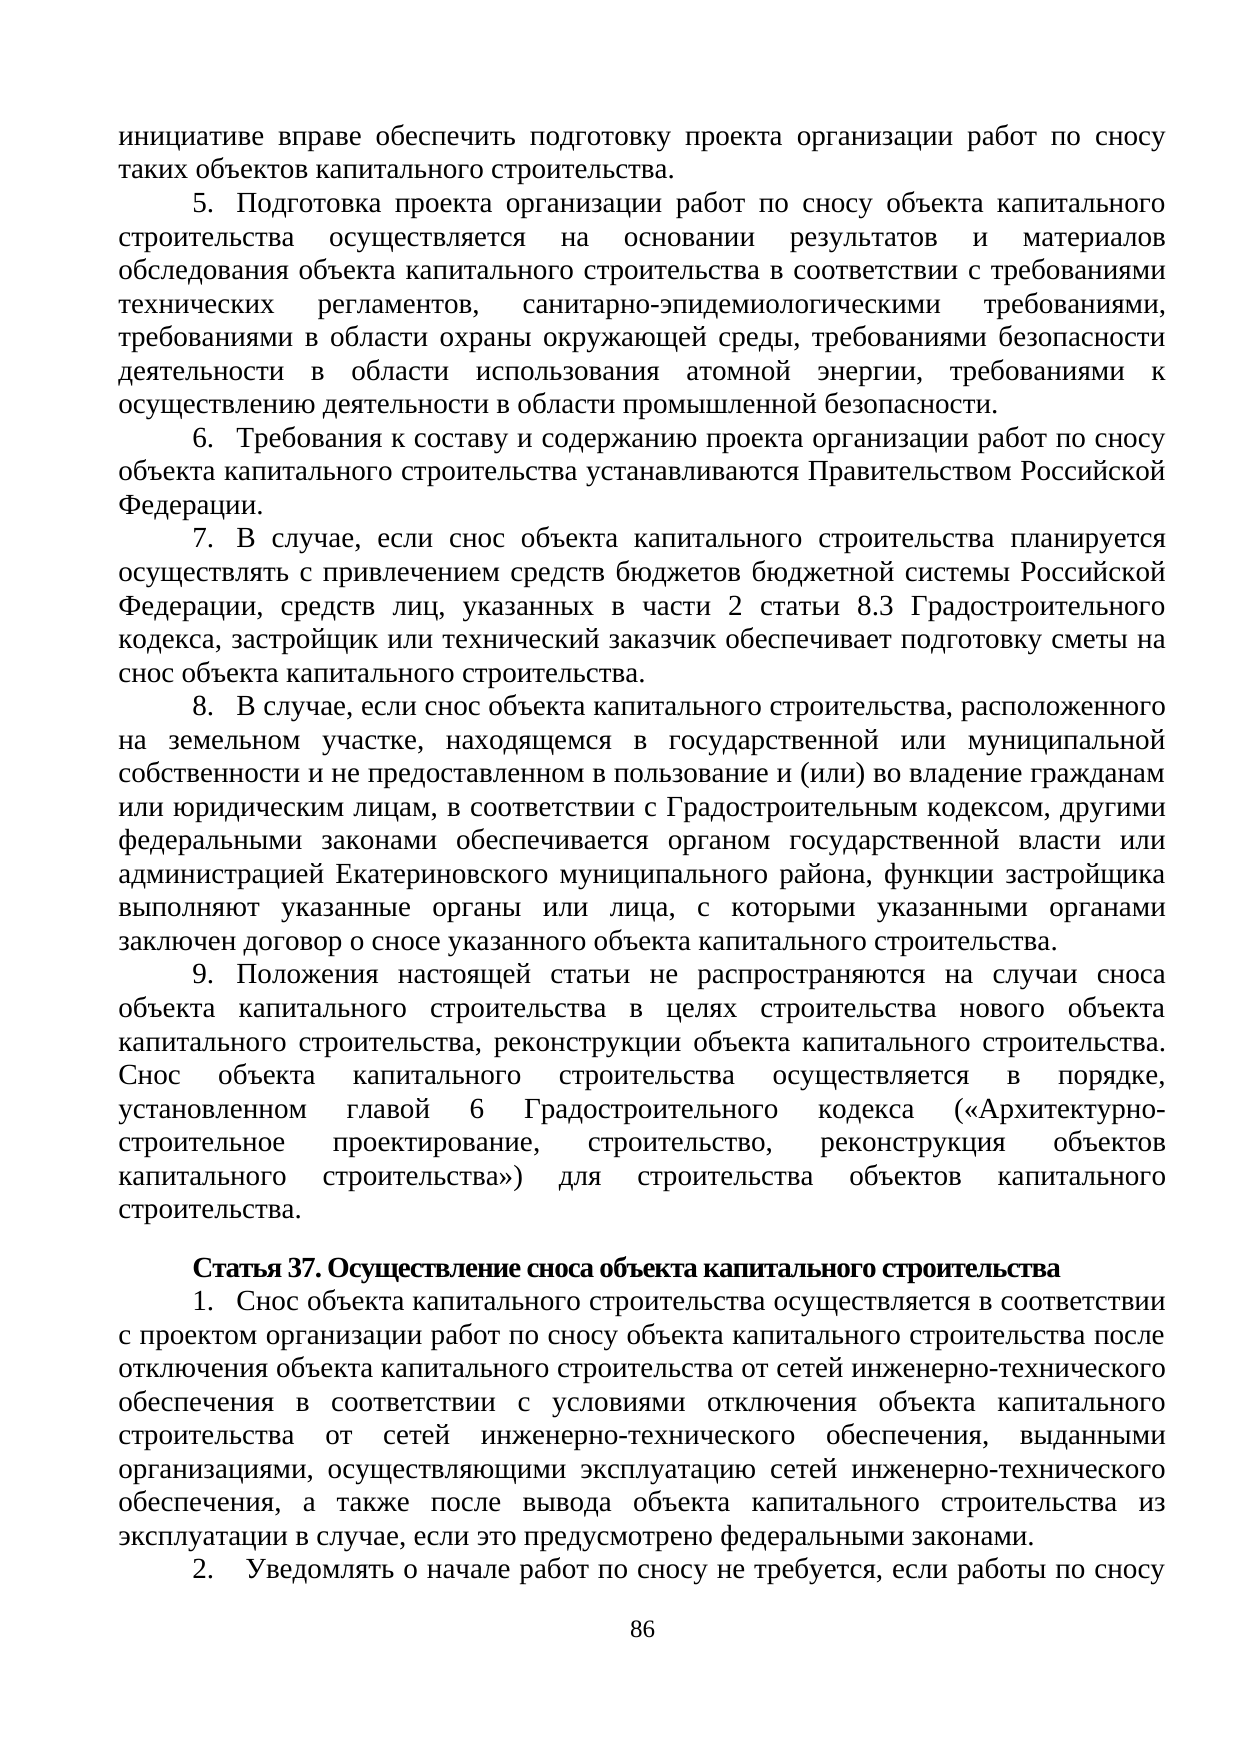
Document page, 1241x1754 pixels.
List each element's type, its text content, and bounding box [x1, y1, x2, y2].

subtitle Статья 37. Осуществление сноса объекта капитального строительства [118, 1246, 1167, 1283]
list Положения настоящей статьи не распространяются на случаи сноса объекта капитального строительства в целях строительства нового объекта капитального строительства, реконструкции объекта капитального строительства. Снос объекта капитального строительства осуществляется в порядке, установленном главой 6 Градостроительного кодекса («Архитектурно-строительное проектирование, строительство, реконструкция объектов капитального строительства») для строительства объектов капитального строительства. [118, 957, 1167, 1225]
list В случае, если снос объекта капитального строительства планируется осуществлять с привлечением средств бюджетов бюджетной системы Российской Федерации, средств лиц, указанных в части 2 статьи 8.3 Градостроительного кодекса, застройщик или технический заказчик обеспечивает подготовку сметы на снос объекта капитального строительства. [118, 521, 1167, 688]
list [118, 1552, 1167, 1585]
list Снос объекта капитального строительства осуществляется в соответствии с проектом организации работ по сносу объекта капитального строительства после отключения объекта капитального строительства от сетей инженерно-технического обеспечения в соответствии с условиями отключения объекта капитального строительства от сетей инженерно-технического обеспечения, выданными организациями, осуществляющими эксплуатацию сетей инженерно-технического обеспечения, а также после вывода объекта капитального строительства из эксплуатации в случае, если это предусмотрено федеральными законами. [118, 1283, 1167, 1552]
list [118, 118, 1167, 185]
list Требования к составу и содержанию проекта организации работ по сносу объекта капитального строительства устанавливаются Правительством Российской Федерации. [118, 420, 1167, 521]
list В случае, если снос объекта капитального строительства, расположенного на земельном участке, находящемся в государственной или муниципальной собственности и не предоставленном в пользование и (или) во владение гражданам или юридическим лицам, в соответствии с Градостроительным кодексом, другими федеральными законами обеспечивается органом государственной власти или администрацией Екатериновского муниципального района, функции застройщика выполняют указанные органы или лица, с которыми указанными органами заключен договор о сносе указанного объекта капитального строительства. [118, 688, 1167, 957]
list Подготовка проекта организации работ по сносу объекта капитального строительства осуществляется на основании результатов и материалов обследования объекта капитального строительства в соответствии с требованиями технических регламентов, санитарно-эпидемиологическими требованиями, требованиями в области охраны окружающей среды, требованиями безопасности деятельности в области использования атомной энергии, требованиями к осуществлению деятельности в области промышленной безопасности. [118, 185, 1167, 420]
